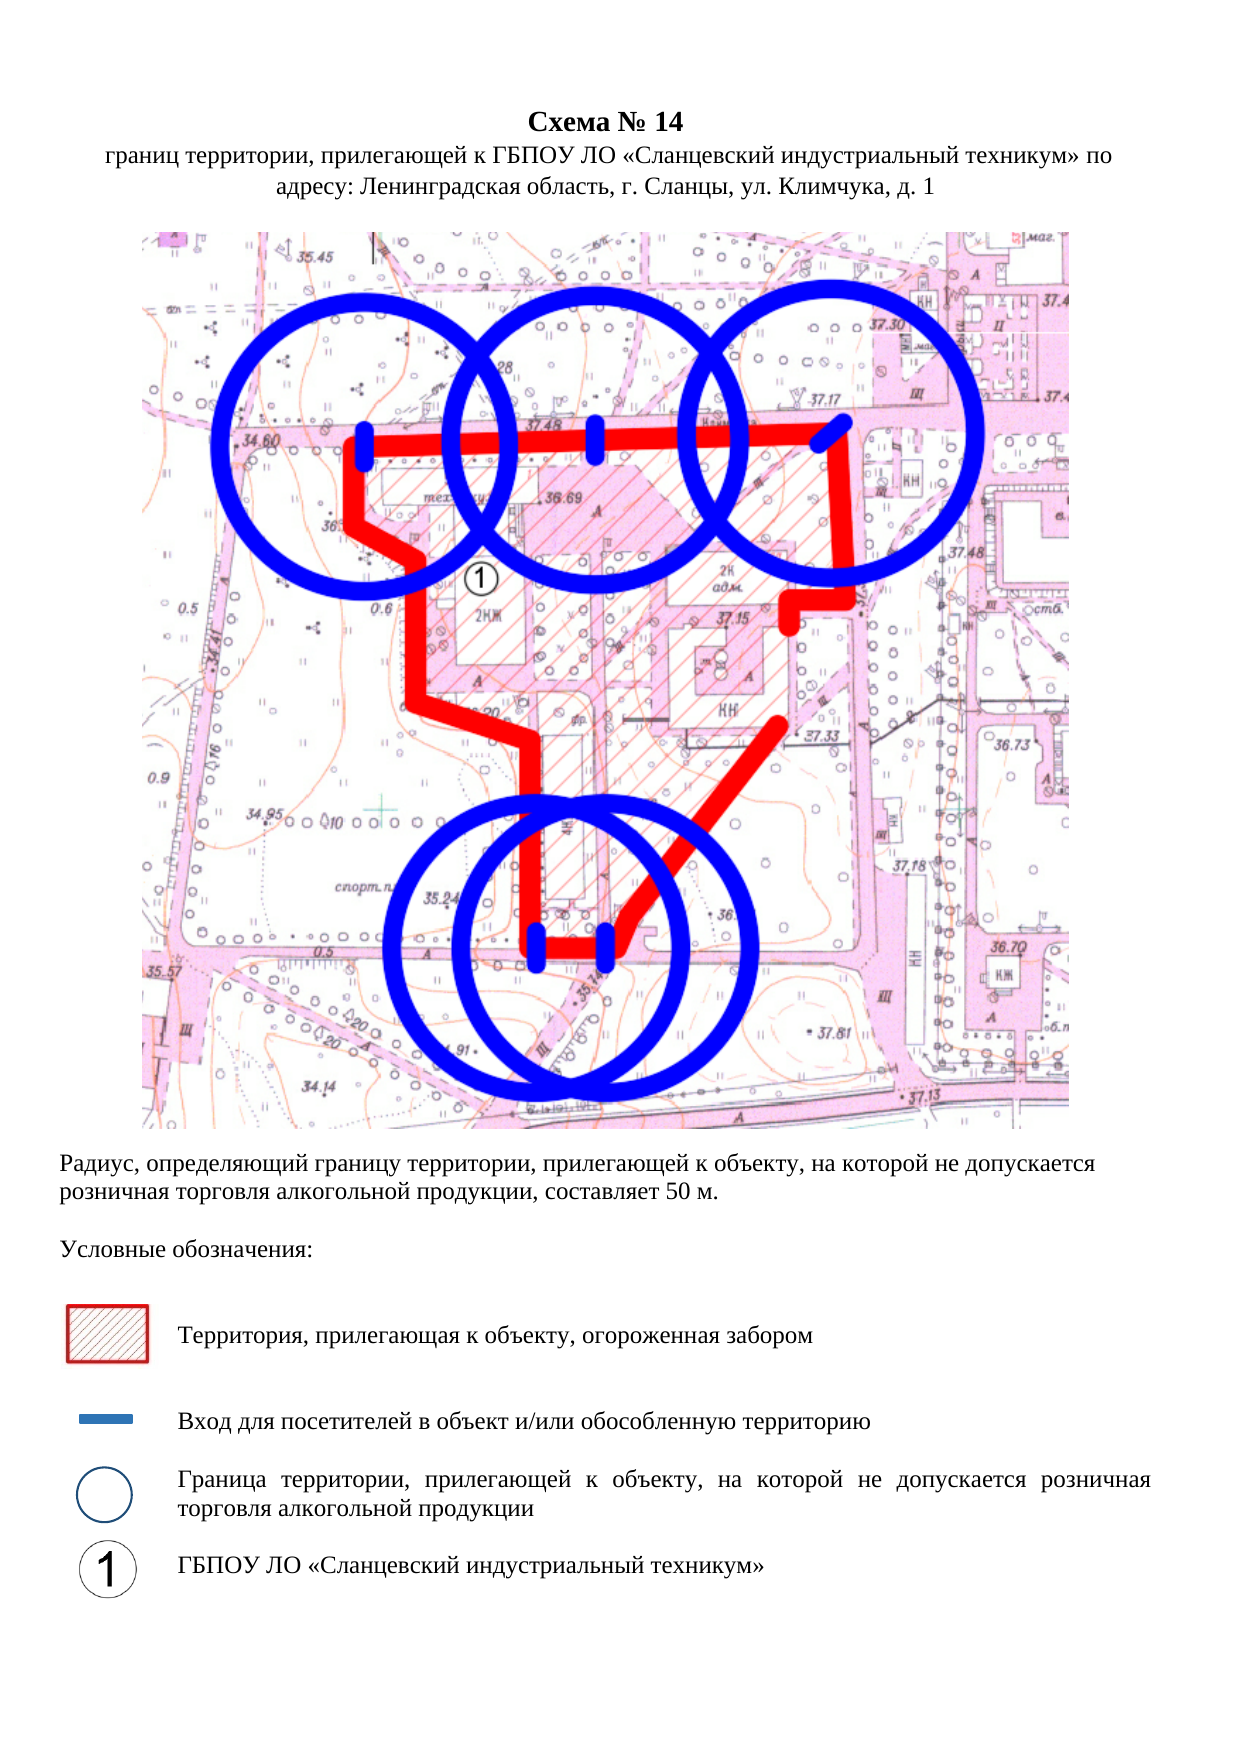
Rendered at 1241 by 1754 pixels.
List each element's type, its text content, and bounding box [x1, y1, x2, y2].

text ГБПОУ ЛО «Сланцевский индустриальный техникум» [59, 1550, 1152, 1579]
picture [55, 1521, 159, 1617]
text Схема № 14 [59, 104, 1152, 138]
picture [142, 232, 1069, 1129]
text Условные обозначения: [59, 1234, 1152, 1263]
text границ территории, прилегающей к ГБПОУ ЛО «Сланцевский индустриальный техникум» по адресу: Ленинградская область, г. Сланцы, ул. Климчука, д. 1 [59, 140, 1152, 200]
text Радиус, определяющий границу территории, прилегающей к объекту, на которой не допускается розничная торговля алкогольной продукции, составляет 50 м. [59, 1148, 1152, 1205]
picture [61, 1304, 160, 1369]
text Территория, прилегающая к объекту, огороженная забором [177, 1320, 1152, 1349]
text Граница территории, прилегающей к объекту, на которой не допускается розничная торговля алкогольной продукции [177, 1464, 1152, 1521]
text Вход для посетителей в объект и/или обособленную территорию [177, 1406, 1152, 1435]
